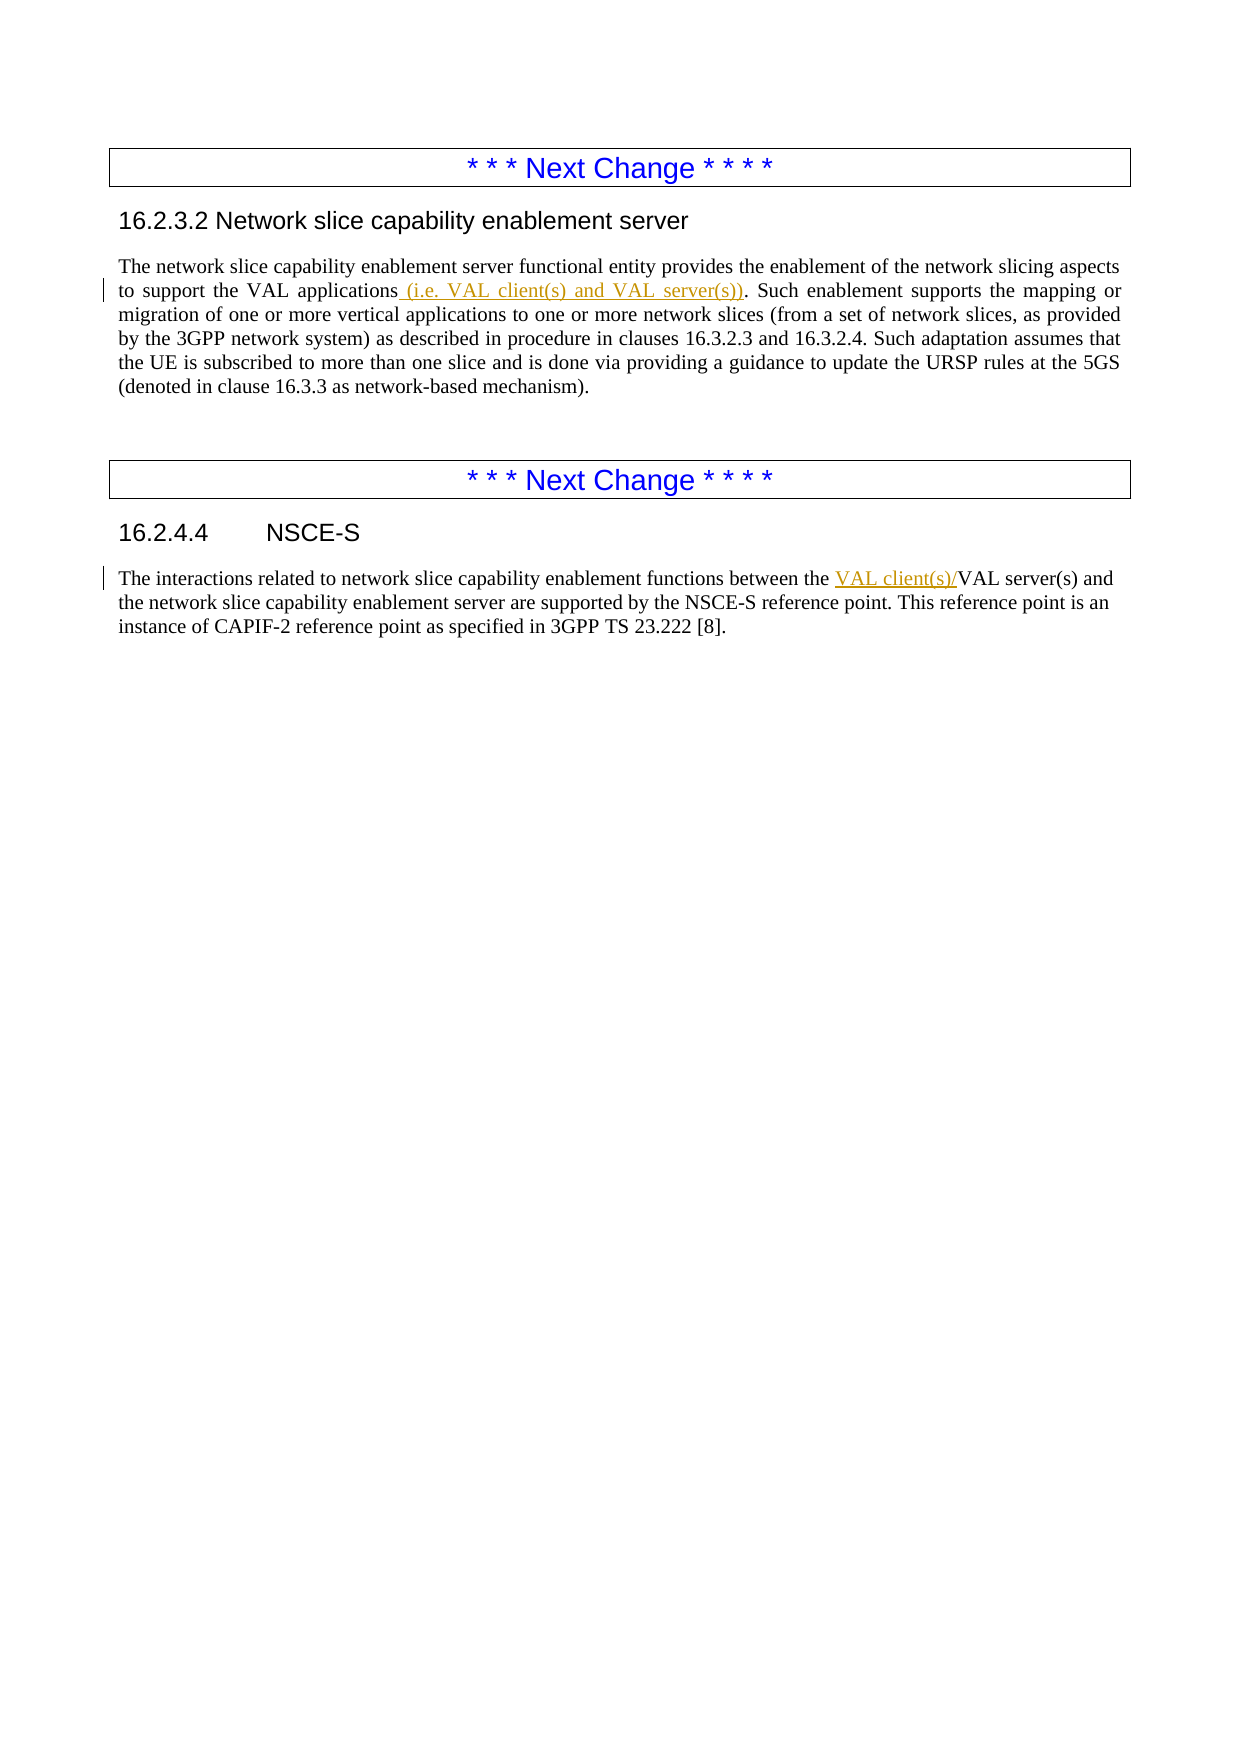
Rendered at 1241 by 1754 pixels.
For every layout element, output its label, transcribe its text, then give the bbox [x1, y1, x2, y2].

text * * * Next Change * * * * [110, 149, 1130, 186]
text * * * Next Change * * * * [110, 461, 1130, 498]
text The network slice capability enablement server functional entity provides the enablement of the network slicing aspects to support the VAL applications. Such enablement supports the mapping or migration of one or more vertical applications to one or more network slices (from a set of network slices, as provided by the 3GPP network system) as described in procedure in clauses 16.3.2.3 and 16.3.2.4. Such adaptation assumes that the UE is subscribed to more than one slice and is done via providing a guidance to update the URSP rules at the 5GS (denoted in clause 16.3.3 as network-based mechanism). [118, 254, 1122, 398]
text The interactions related to network slice capability enablement functions between the VAL server(s) and the network slice capability enablement server are supported by the NSCE-S reference point. This reference point is an instance of CAPIF-2 reference point as specified in 3GPP TS 23.222 [8]. [118, 566, 1122, 638]
subtitle 16.2.3.2 Network slice capability enablement server [118, 206, 1122, 235]
subtitle 16.2.4.4 NSCE-S [118, 518, 1122, 547]
